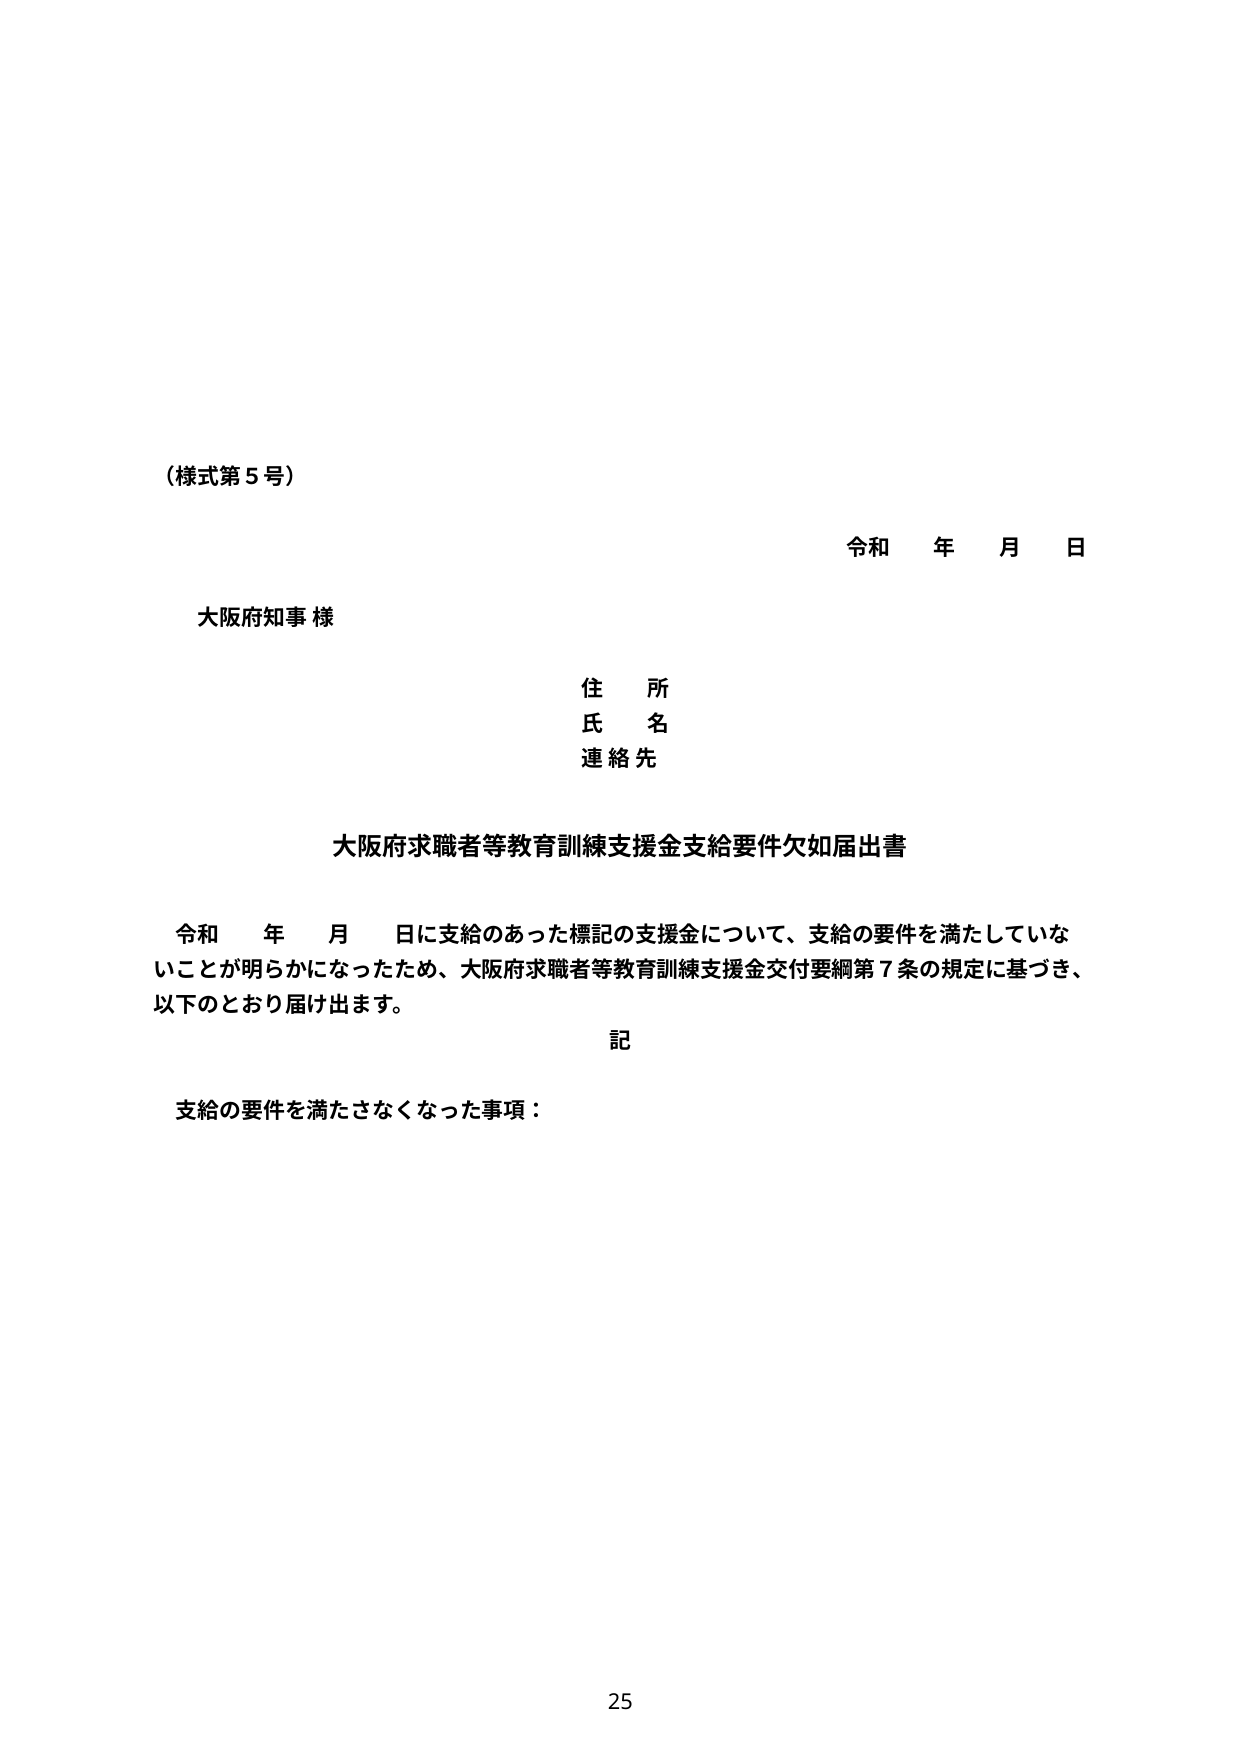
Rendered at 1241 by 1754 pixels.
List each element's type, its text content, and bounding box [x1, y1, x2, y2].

text （様式第５号） [153, 457, 1087, 493]
subtitle 記 [153, 1021, 1087, 1056]
text 住 所 [153, 669, 1087, 704]
text 大阪府知事 様 [153, 598, 1087, 633]
text 大阪府求職者等教育訓練支援金支給要件欠如届出書 [153, 809, 1087, 880]
text 支給の要件を満たさなくなった事項： [153, 1091, 1087, 1126]
text 令和 年 月 日に支給のあった標記の支援金について、支給の要件を満たしていないことが明らかになったため、大阪府求職者等教育訓練支援金交付要綱第７条の規定に基づき、以下のとおり届け出ます。 [153, 915, 1087, 1021]
text 氏 名 [153, 704, 1087, 739]
text 連 絡 先 [153, 739, 1087, 774]
text 令和 年 月 日 [153, 528, 1087, 563]
